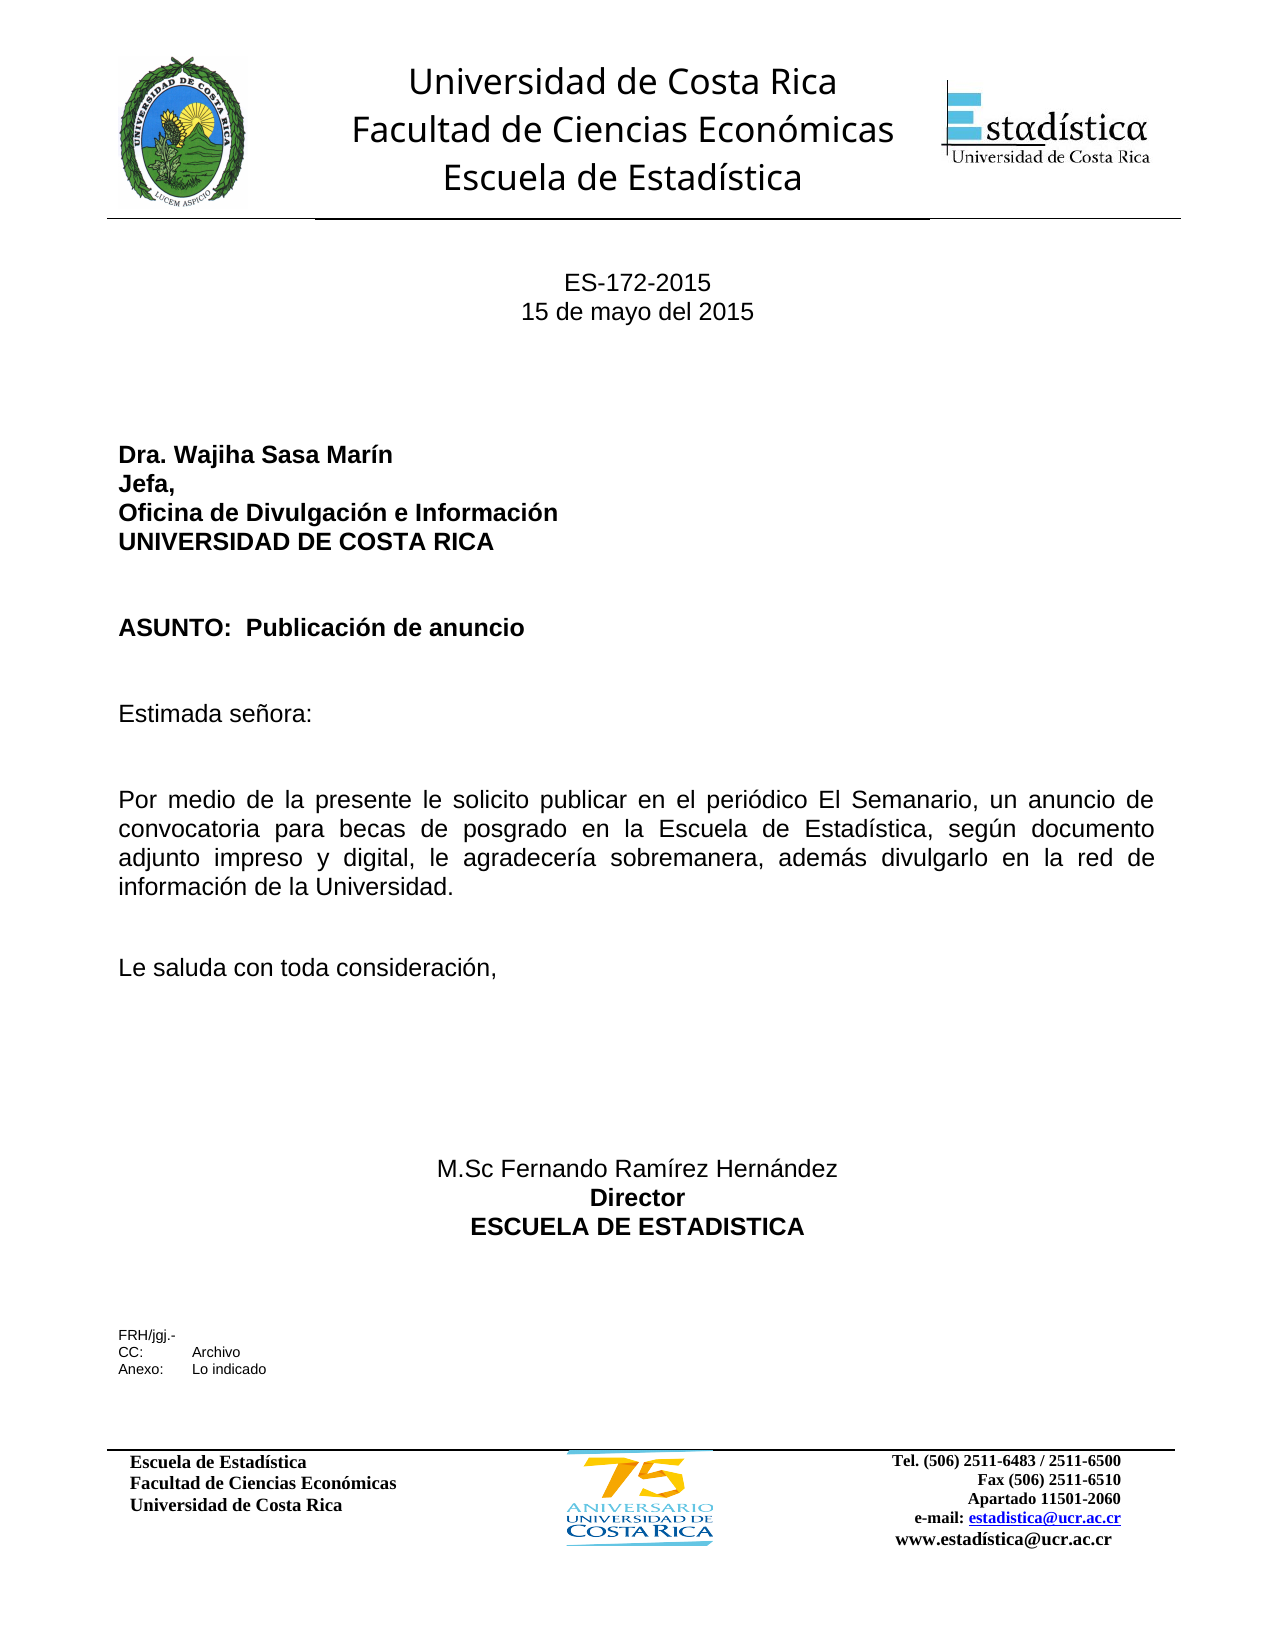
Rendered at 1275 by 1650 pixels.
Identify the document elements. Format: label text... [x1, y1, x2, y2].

text ASUNTO: Publicación de anuncio [118, 613, 1157, 642]
text Anexo: Lo indicado [118, 1360, 1157, 1377]
subtitle Jefa, [118, 469, 1157, 498]
text Le saluda con toda consideración, [118, 953, 1157, 982]
text ES-172-2015 [118, 268, 1157, 297]
text ESCUELA DE ESTADISTICA [118, 1212, 1157, 1241]
subtitle Oficina de Divulgación e Información [118, 498, 1157, 527]
text FRH/jgj.- [118, 1327, 1157, 1344]
picture [941, 80, 1153, 163]
picture [566, 1450, 713, 1546]
picture [118, 56, 248, 209]
text UNIVERSIDAD DE COSTA RICA [118, 527, 1157, 555]
text Director [118, 1183, 1157, 1212]
text CC: Archivo [118, 1344, 1157, 1360]
text Por medio de la presente le solicito publicar en el periódico El Semanario, un anuncio de convocatoria para becas de posgrado en la Escuela de Estadística, según documento adjunto impreso y digital, le agradecería sobremanera, además divulgarlo en la red de información de la Universidad. [118, 785, 1157, 900]
text 15 de mayo del 2015 [118, 297, 1157, 325]
text M.Sc Fernando Ramírez Hernández [118, 1154, 1157, 1183]
subtitle Dra. Wajiha Sasa Marín [118, 440, 1157, 469]
text Estimada señora: [118, 699, 1157, 728]
